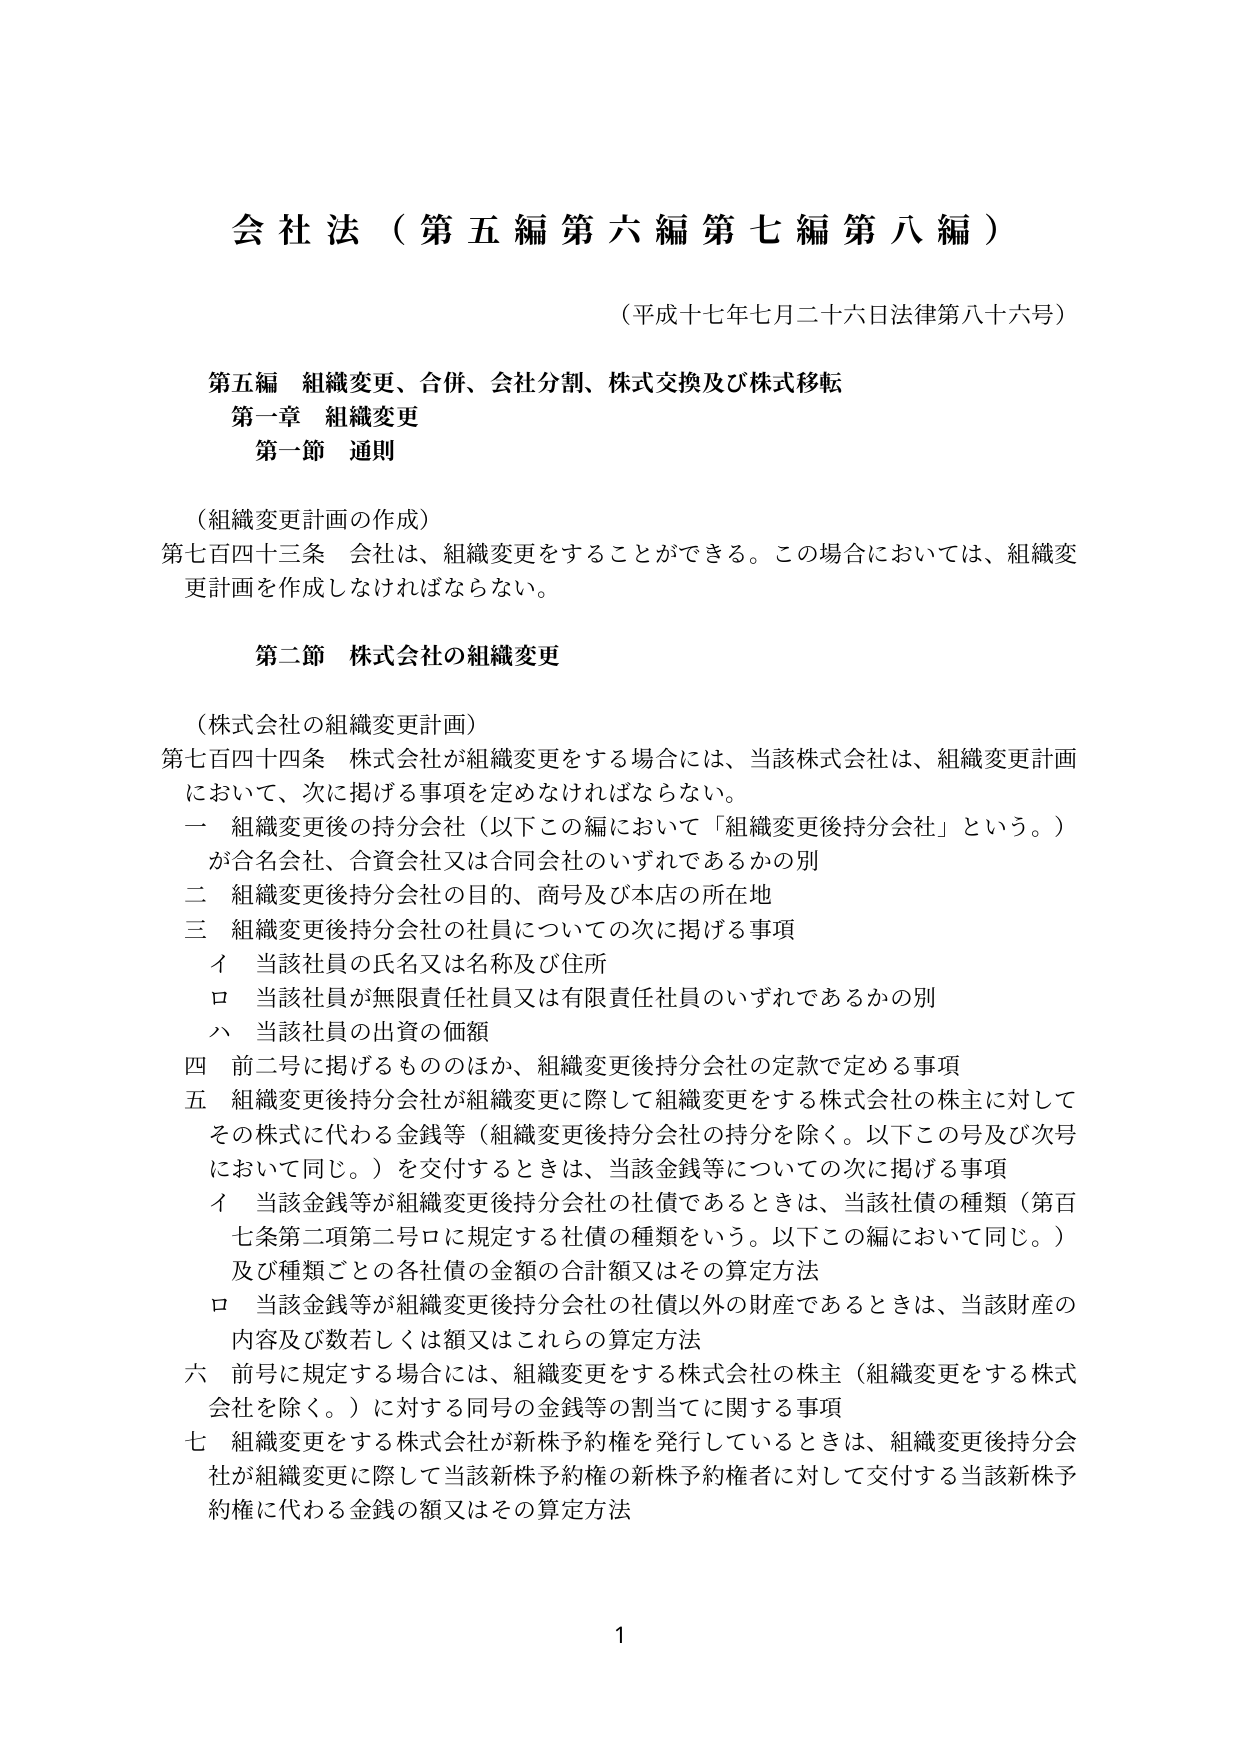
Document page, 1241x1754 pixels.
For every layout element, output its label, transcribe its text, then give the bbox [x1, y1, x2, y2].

text 二 組織変更後持分会社の目的、商号及び本店の所在地 [184, 877, 1079, 911]
text （組織変更計画の作成） [184, 501, 1079, 535]
text 第一節 通則 [253, 433, 1079, 467]
text 第五編 組織変更、合併、会社分割、株式交換及び株式移転 [207, 364, 1079, 399]
text 一 組織変更後の持分会社（以下この編において「組織変更後持分会社」という。）が合名会社、合資会社又は合同会社のいずれであるかの別 [184, 809, 1079, 877]
text 第一章 組織変更 [230, 399, 1079, 433]
text イ 当該社員の氏名又は名称及び住所 [207, 945, 1079, 979]
text ハ 当該社員の出資の価額 [207, 1014, 1079, 1048]
text 第七百四十四条 株式会社が組織変更をする場合には、当該株式会社は、組織変更計画において、次に掲げる事項を定めなければならない。 [161, 740, 1079, 809]
text 第七百四十三条 会社は、組織変更をすることができる。この場合においては、組織変更計画を作成しなければならない。 [161, 535, 1079, 604]
text 五 組織変更後持分会社が組織変更に際して組織変更をする株式会社の株主に対してその株式に代わる金銭等（組織変更後持分会社の持分を除く。以下この号及び次号において同じ。）を交付するときは、当該金銭等についての次に掲げる事項 [184, 1082, 1079, 1184]
text ロ 当該社員が無限責任社員又は有限責任社員のいずれであるかの別 [207, 979, 1079, 1014]
text （平成十七年七月二十六日法律第八十六号） [161, 296, 1079, 330]
text （株式会社の組織変更計画） [184, 706, 1079, 740]
text 三 組織変更後持分会社の社員についての次に掲げる事項 [184, 911, 1079, 945]
text 第二節 株式会社の組織変更 [253, 638, 1079, 672]
text 四 前二号に掲げるもののほか、組織変更後持分会社の定款で定める事項 [184, 1048, 1079, 1082]
text ロ 当該金銭等が組織変更後持分会社の社債以外の財産であるときは、当該財産の内容及び数若しくは額又はこれらの算定方法 [207, 1287, 1079, 1355]
text 六 前号に規定する場合には、組織変更をする株式会社の株主（組織変更をする株式会社を除く。）に対する同号の金銭等の割当てに関する事項 [184, 1355, 1079, 1424]
text 会社法（第五編第六編第七編第八編） [230, 194, 1079, 262]
text イ 当該金銭等が組織変更後持分会社の社債であるときは、当該社債の種類（第百七条第二項第二号ロに規定する社債の種類をいう。以下この編において同じ。）及び種類ごとの各社債の金額の合計額又はその算定方法 [207, 1184, 1079, 1287]
text 七 組織変更をする株式会社が新株予約権を発行しているときは、組織変更後持分会社が組織変更に際して当該新株予約権の新株予約権者に対して交付する当該新株予約権に代わる金銭の額又はその算定方法 [184, 1424, 1079, 1526]
